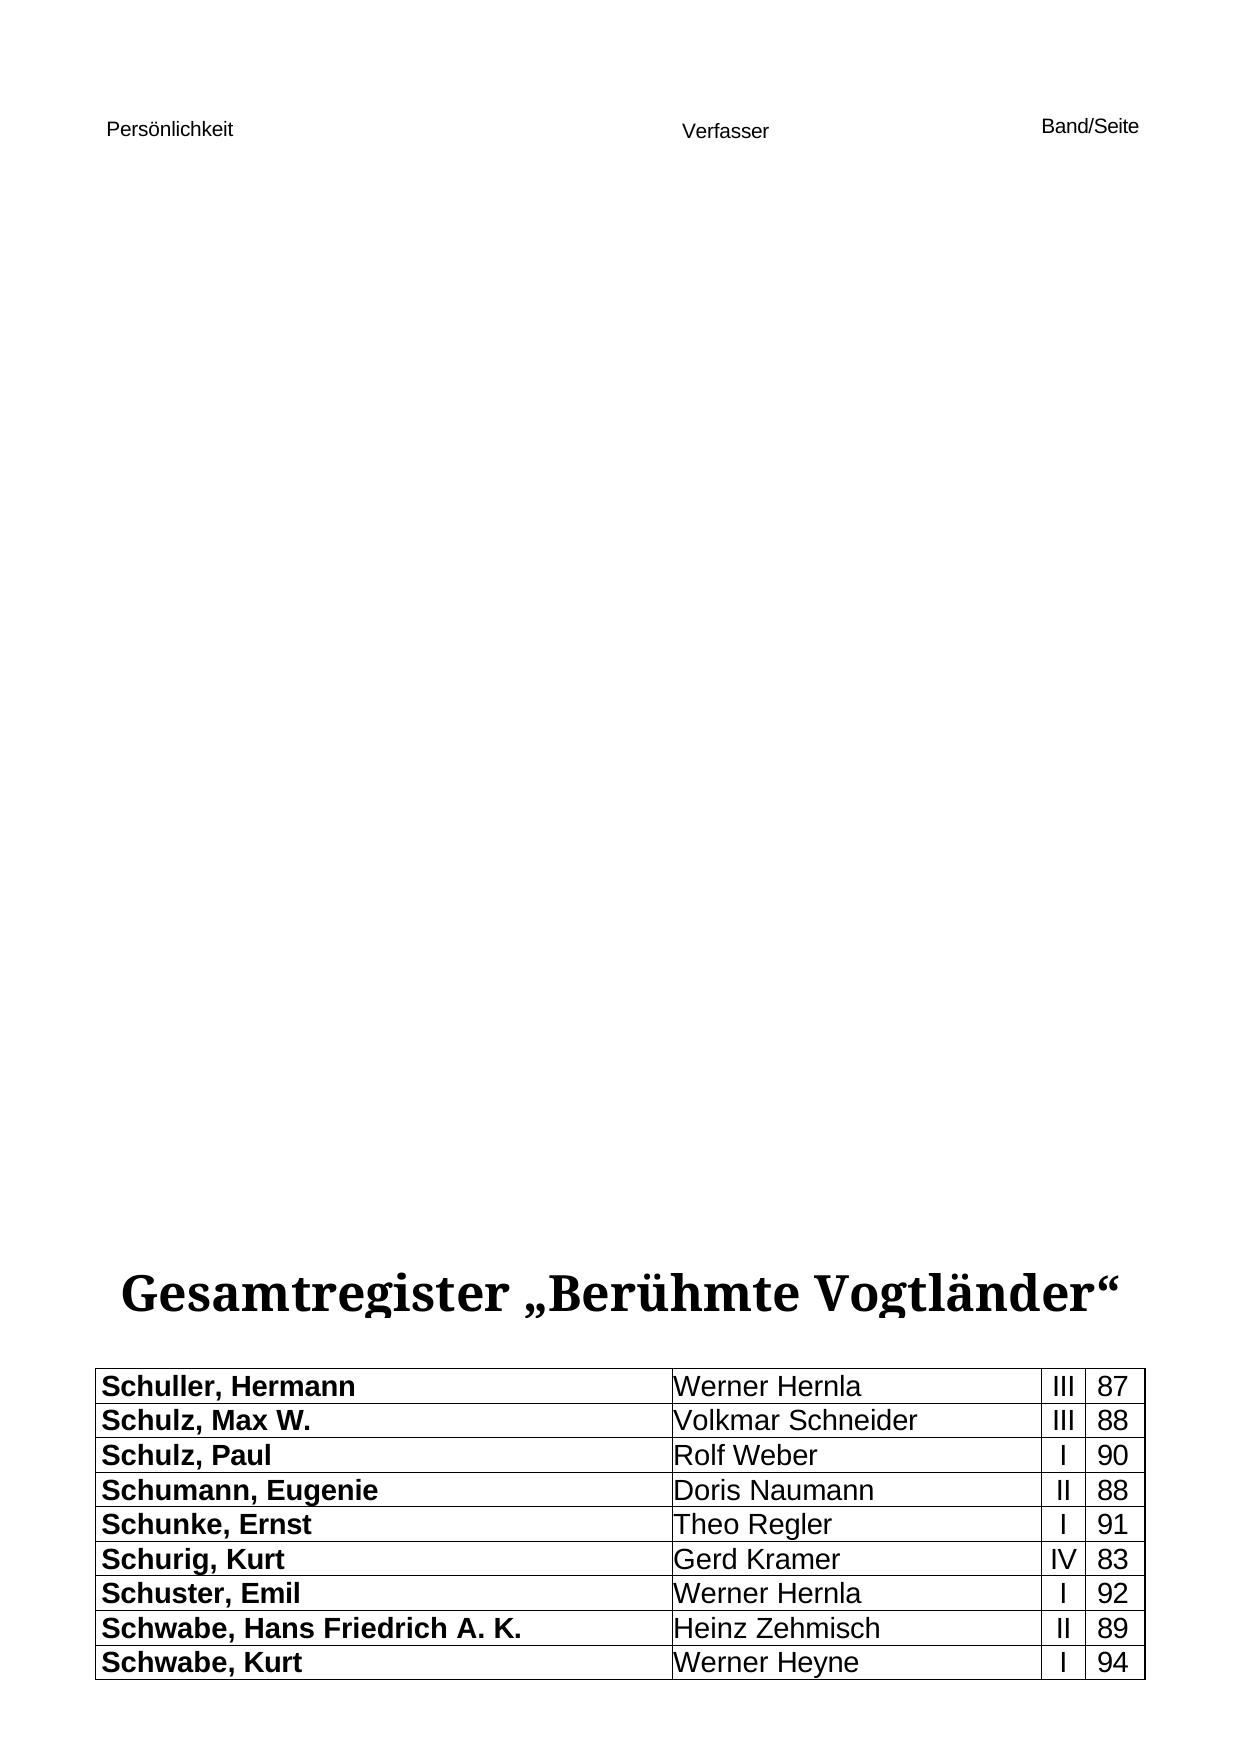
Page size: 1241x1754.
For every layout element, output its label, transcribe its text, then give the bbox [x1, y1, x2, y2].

table_cell Doris Naumann [673, 1473, 1041, 1506]
table_cell Schunke, Ernst [96, 1507, 672, 1541]
table_cell 90 [1086, 1438, 1144, 1472]
table_cell Schurig, Kurt [96, 1542, 672, 1575]
table_cell Theo Regler [673, 1507, 1041, 1541]
table_cell 88 [1086, 1404, 1144, 1437]
table_cell I [1042, 1507, 1085, 1541]
table_cell Werner Heyne [673, 1646, 1041, 1679]
table_cell I [1042, 1438, 1085, 1472]
table_cell 91 [1086, 1507, 1144, 1541]
table_cell III [1042, 1369, 1085, 1402]
table_cell 83 [1086, 1542, 1144, 1575]
table_cell I [1042, 1576, 1085, 1610]
table_cell 94 [1086, 1646, 1144, 1679]
table_cell Gerd Kramer [673, 1542, 1041, 1575]
table_cell Heinz Zehmisch [673, 1611, 1041, 1644]
table_cell Schumann, Eugenie [96, 1473, 672, 1506]
table_cell 92 [1086, 1576, 1144, 1610]
table_cell 89 [1086, 1611, 1144, 1644]
table_cell Schuller, Hermann [96, 1369, 672, 1402]
table_cell Volkmar Schneider [673, 1404, 1041, 1437]
table_cell Werner Hernla [673, 1576, 1041, 1610]
table_cell II [1042, 1611, 1085, 1644]
table_cell 87 [1086, 1369, 1144, 1402]
table_cell II [1042, 1473, 1085, 1506]
table_cell Schwabe, Kurt [96, 1646, 672, 1679]
table_cell Rolf Weber [673, 1438, 1041, 1472]
table_cell Schwabe, Hans Friedrich A. K. [96, 1611, 672, 1644]
table_cell I [1042, 1646, 1085, 1679]
table_cell Schuster, Emil [96, 1576, 672, 1610]
table_cell III [1042, 1404, 1085, 1437]
table_cell Schulz, Paul [96, 1438, 672, 1472]
table_cell 88 [1086, 1473, 1144, 1506]
table_cell Schulz, Max W. [96, 1404, 672, 1437]
table_cell Werner Hernla [673, 1369, 1041, 1402]
table_cell IV [1042, 1542, 1085, 1575]
